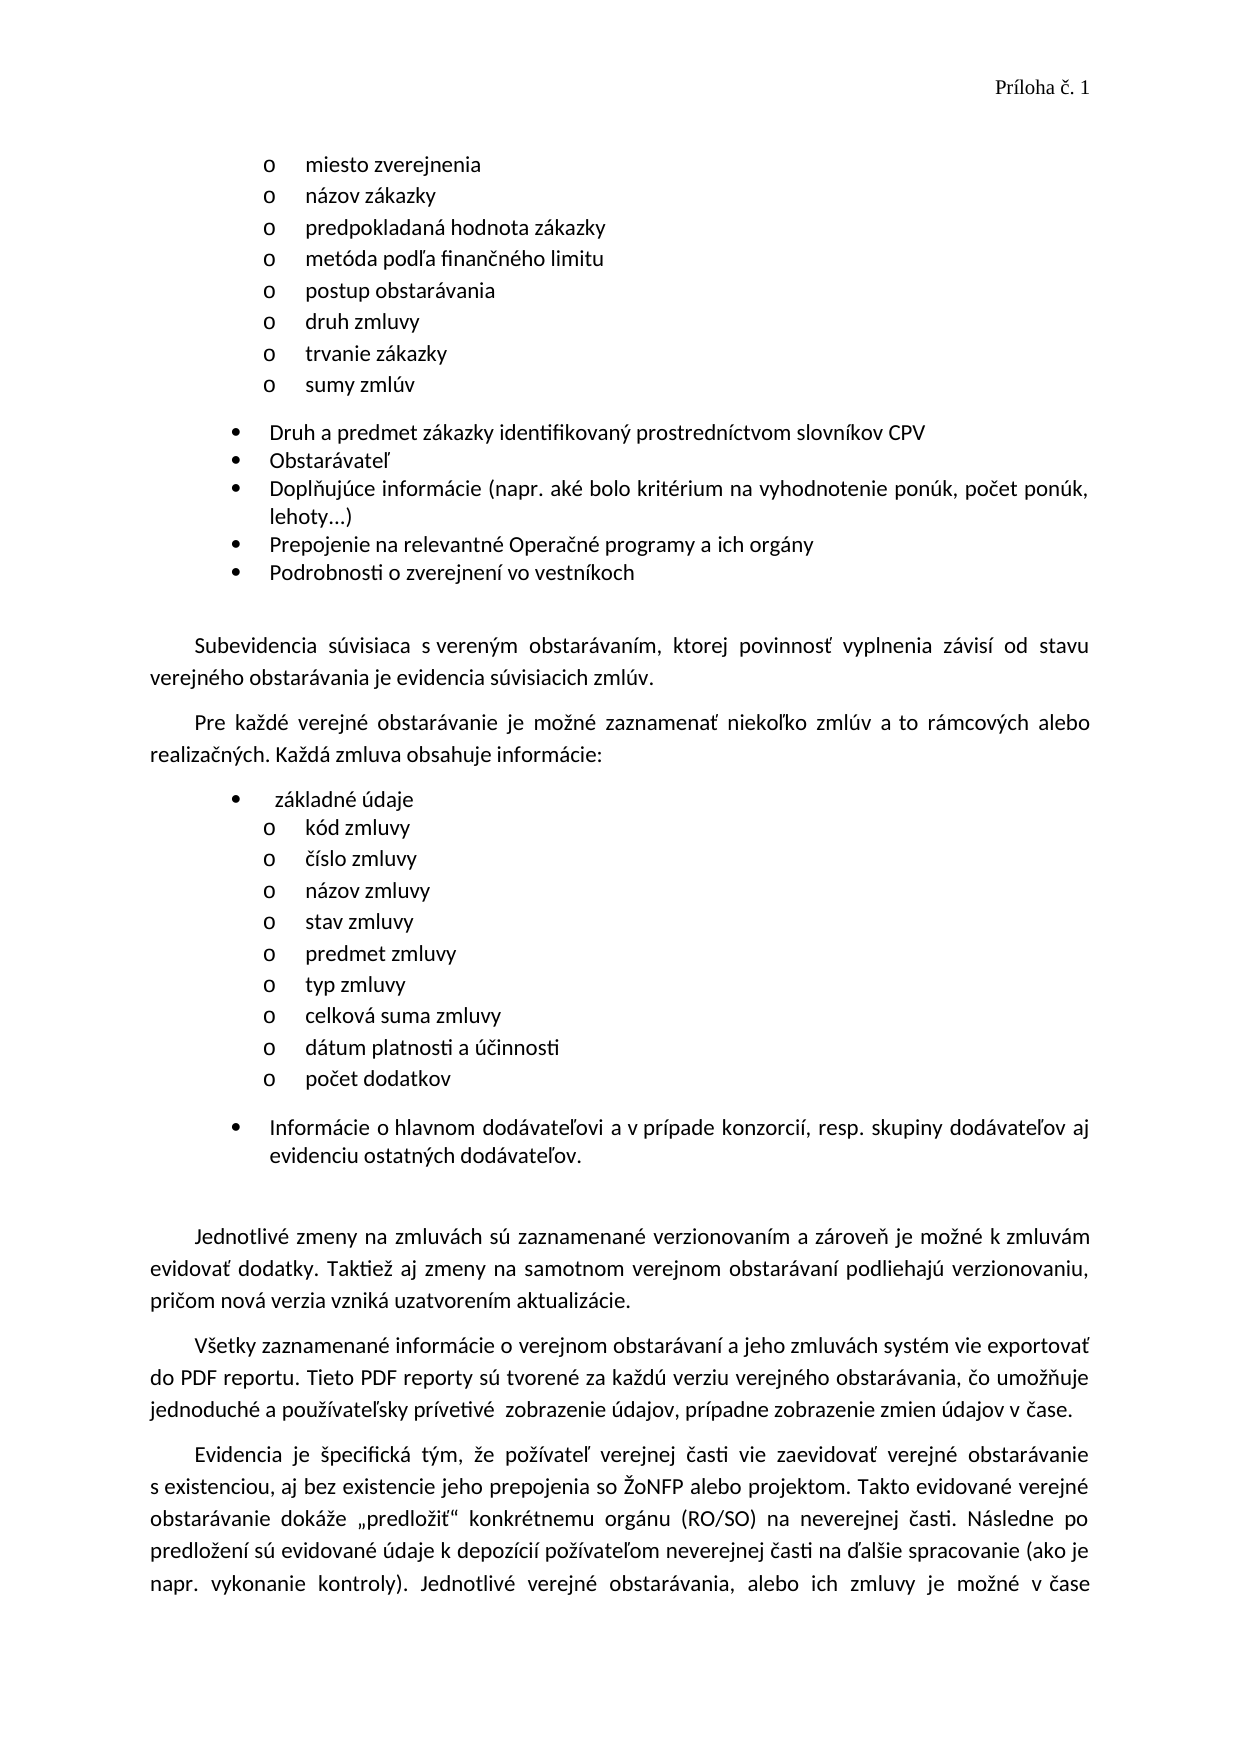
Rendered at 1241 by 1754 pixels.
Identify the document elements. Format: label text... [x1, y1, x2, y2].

list predmet zmluvy [262, 939, 1090, 968]
list typ zmluvy [262, 970, 1090, 999]
list metóda podľa finančného limitu [262, 244, 1090, 273]
list miesto zverejnenia [262, 150, 1090, 179]
list dátum platnosti a účinnosti [262, 1033, 1090, 1062]
list trvanie zákazky [262, 339, 1090, 368]
list druh zmluvy [262, 307, 1090, 336]
list základné údaje [232, 785, 1090, 813]
list stav zmluvy [262, 907, 1090, 936]
text Pre každé verejné obstarávanie je možné zaznamenať niekoľko zmlúv a to rámcových alebo realizačných. Každá zmluva obsahuje informácie: [150, 708, 1090, 768]
list Obstarávateľ [232, 446, 1090, 474]
list názov zákazky [262, 181, 1090, 211]
list Prepojenie na relevantné Operačné programy a ich orgány [232, 530, 1090, 558]
list kód zmluvy [262, 813, 1090, 842]
text Subevidencia súvisiaca s vereným obstarávaním, ktorej povinnosť vyplnenia závisí od stavu verejného obstarávania je evidencia súvisiacich zmlúv. [150, 631, 1090, 691]
text Všetky zaznamenané informácie o verejnom obstarávaní a jeho zmluvách systém vie exportovať do PDF reportu. Tieto PDF reporty sú tvorené za každú verziu verejného obstarávania, čo umožňuje jednoduché a používateľsky prívetivé zobrazenie údajov, prípadne zobrazenie zmien údajov v čase. [150, 1331, 1090, 1423]
list číslo zmluvy [262, 844, 1090, 873]
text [150, 1440, 1090, 1597]
list Podrobnosti o zverejnení vo vestníkoch [232, 558, 1090, 586]
text Jednotlivé zmeny na zmluvách sú zaznamenané verzionovaním a zároveň je možné k zmluvám evidovať dodatky. Taktiež aj zmeny na samotnom verejnom obstarávaní podliehajú verzionovaniu, pričom nová verzia vzniká uzatvorením aktualizácie. [150, 1222, 1090, 1314]
list názov zmluvy [262, 876, 1090, 905]
list postup obstarávania [262, 276, 1090, 305]
list Druh a predmet zákazky identifikovaný prostredníctvom slovníkov CPV [232, 418, 1090, 446]
list počet dodatkov [262, 1064, 1090, 1094]
list predpokladaná hodnota zákazky [262, 213, 1090, 242]
list Informácie o hlavnom dodávateľovi a v prípade konzorcií, resp. skupiny dodávateľov aj evidenciu ostatných dodávateľov. [232, 1113, 1090, 1169]
list Doplňujúce informácie (napr. aké bolo kritérium na vyhodnotenie ponúk, počet ponúk, lehoty...) [232, 474, 1090, 530]
list celková suma zmluvy [262, 1002, 1090, 1031]
list sumy zmlúv [262, 370, 1090, 399]
